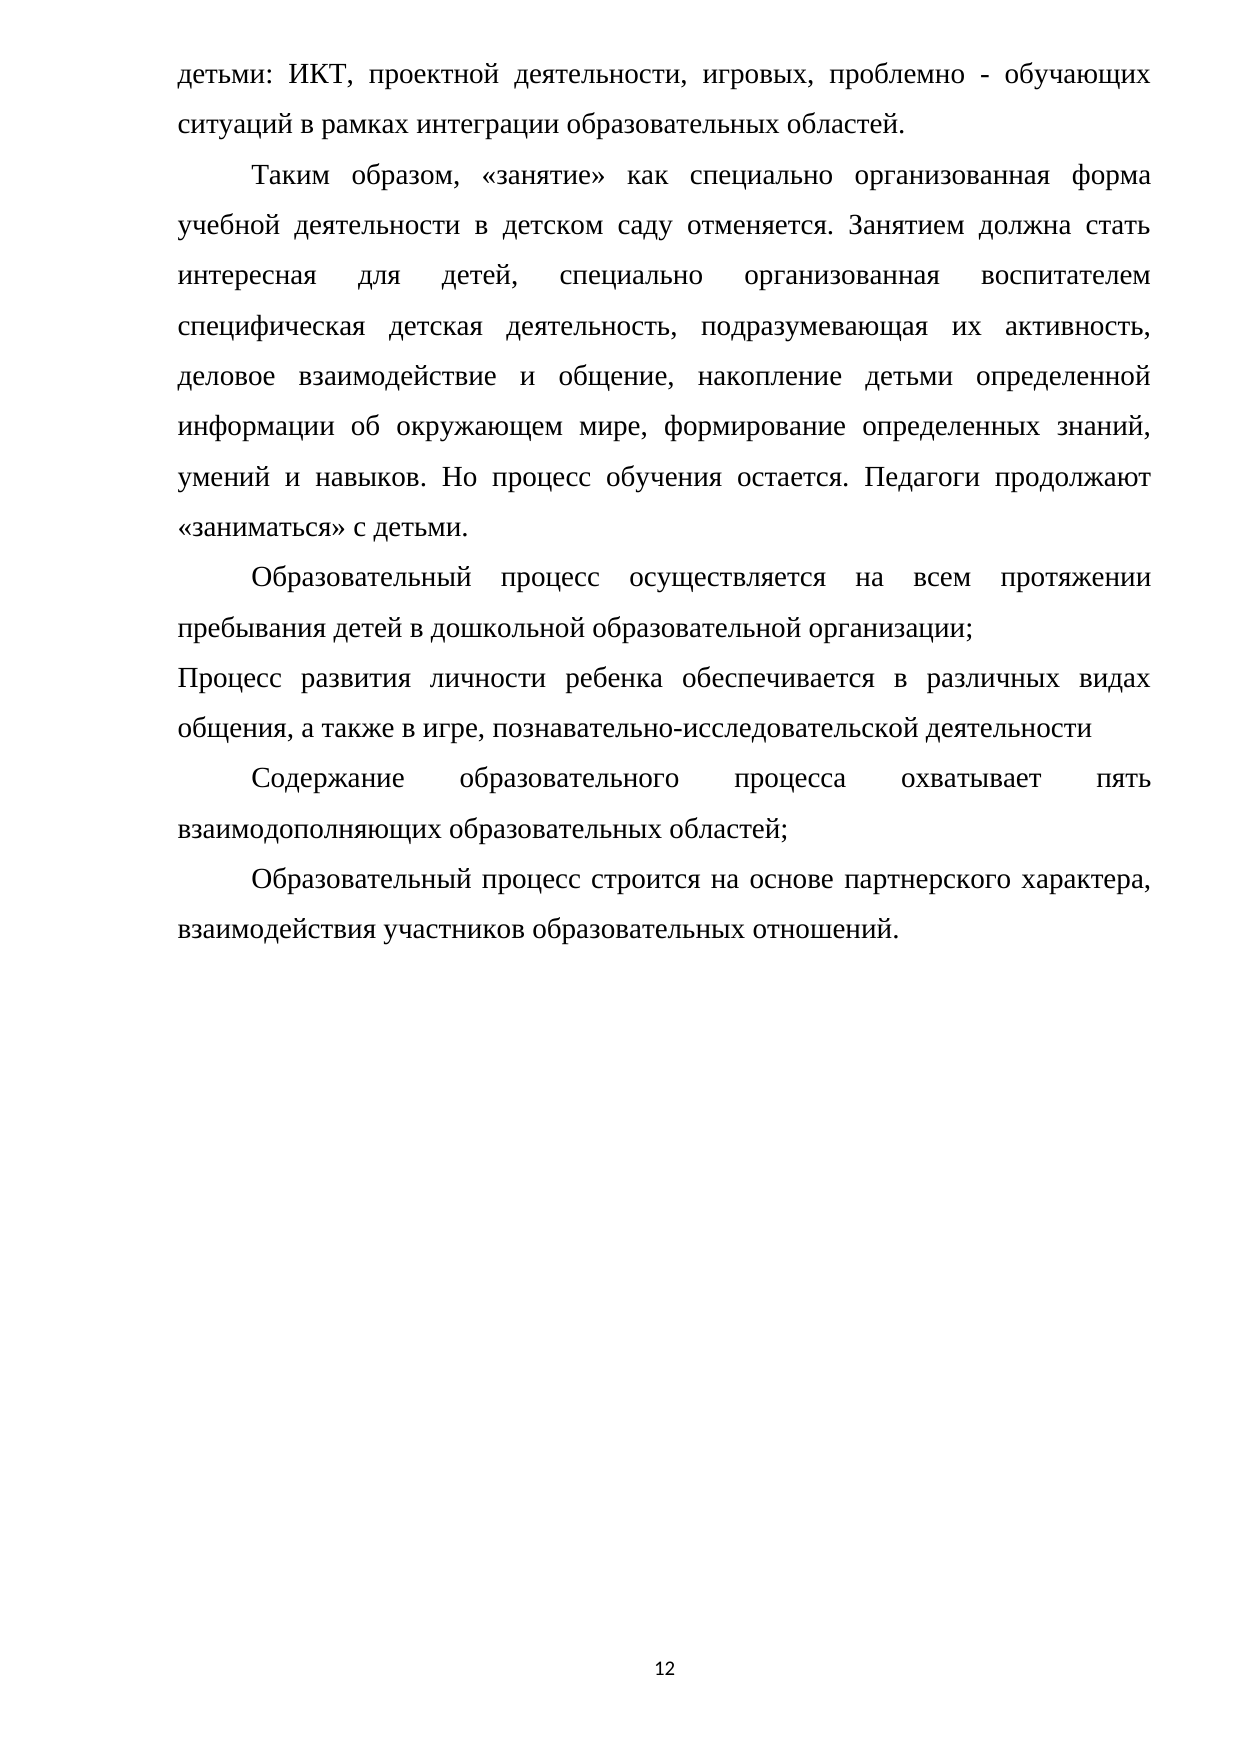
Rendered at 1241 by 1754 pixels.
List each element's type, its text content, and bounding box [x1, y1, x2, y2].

text Таким образом, «занятие» как специально организованная форма учебной деятельности в детском саду отменяется. Занятием должна стать интересная для детей, специально организованная воспитателем специфическая детская деятельность, подразумевающая их активность, деловое взаимодействие и общение, накопление детьми определенной информации об окружающем мире, формирование определенных знаний, умений и навыков. Но процесс обучения остается. Педагоги продолжают «заниматься» с детьми. [177, 157, 1152, 543]
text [177, 56, 1152, 140]
text Процесс развития личности ребенка обеспечивается в различных видах общения, а также в игре, познавательно-исследовательской деятельности [177, 660, 1152, 744]
text Образовательный процесс строится на основе партнерского характера, взаимодействия участников образовательных отношений. [177, 861, 1152, 945]
text Образовательный процесс осуществляется на всем протяжении пребывания детей в дошкольной образовательной организации; [177, 559, 1152, 643]
text Содержание образовательного процесса охватывает пять взаимодополняющих образовательных областей; [177, 761, 1152, 844]
